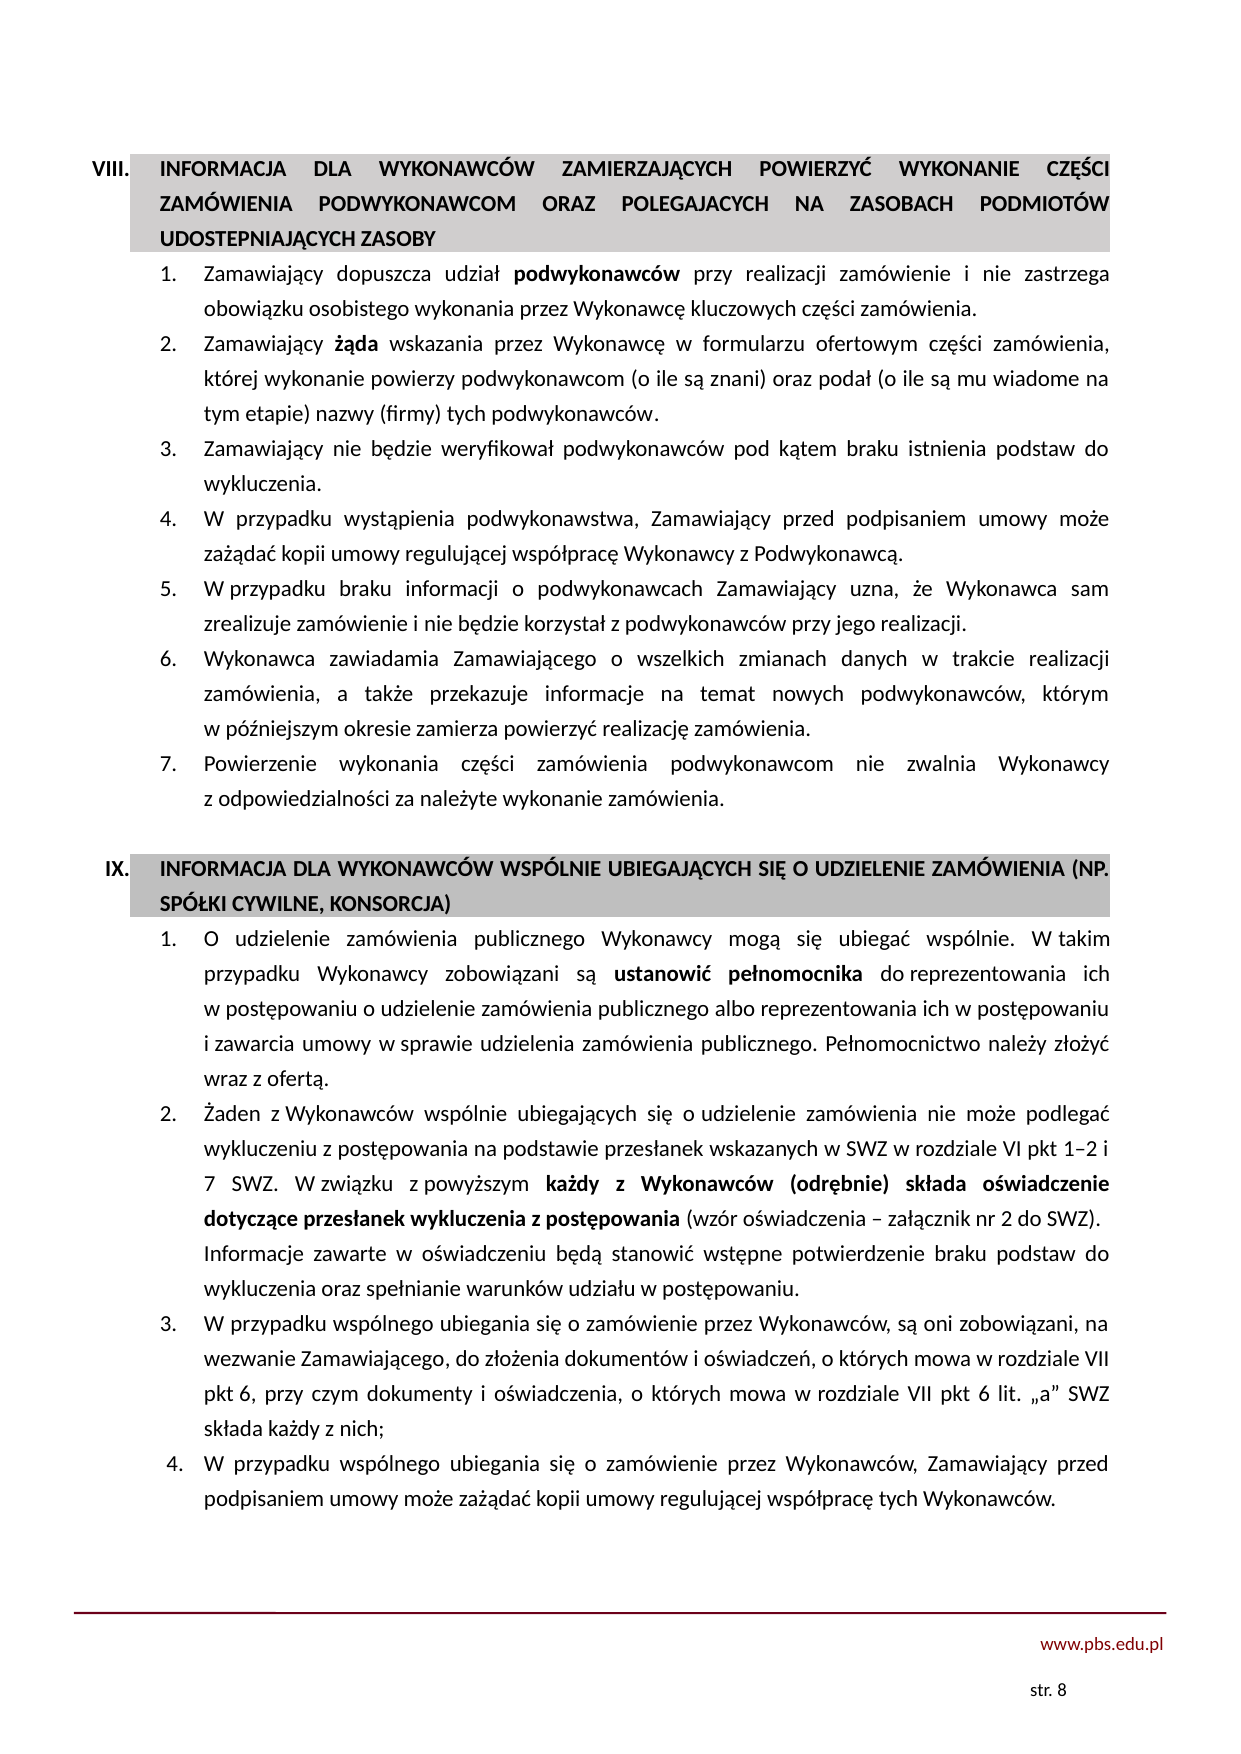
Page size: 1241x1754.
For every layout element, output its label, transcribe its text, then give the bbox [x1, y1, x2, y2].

list Żaden z Wykonawców wspólnie ubiegających się o udzielenie zamówienia nie może podlegać wykluczeniu z postępowania na podstawie przesłanek wskazanych w SWZ w rozdziale VI pkt 1–2 i 7 SWZ. W związku z powyższym każdy z Wykonawców (odrębnie) składa oświadczenie dotyczące przesłanek wykluczenia z postępowania (wzór oświadczenia – załącznik nr 2 do SWZ). [159, 1099, 1110, 1232]
list Powierzenie wykonania części zamówienia podwykonawcom nie zwalnia Wykonawcy z odpowiedzialności za należyte wykonanie zamówienia. [159, 749, 1110, 812]
list INFORMACJA DLA WYKONAWCÓW ZAMIERZAJĄCYCH POWIERZYĆ WYKONANIE CZĘŚCI ZAMÓWIENIA PODWYKONAWCOM ORAZ POLEGAJACYCH NA ZASOBACH PODMIOTÓW UDOSTEPNIAJĄCYCH ZASOBY [130, 154, 1110, 252]
list W przypadku wspólnego ubiegania się o zamówienie przez Wykonawców, Zamawiający przed podpisaniem umowy może zażądać kopii umowy regulującej współpracę tych Wykonawców. [166, 1449, 1110, 1512]
list W przypadku wystąpienia podwykonawstwa, Zamawiający przed podpisaniem umowy może zażądać kopii umowy regulującej współpracę Wykonawcy z Podwykonawcą. [159, 504, 1110, 567]
list W przypadku braku informacji o podwykonawcach Zamawiający uzna, że Wykonawca sam zrealizuje zamówienie i nie będzie korzystał z podwykonawców przy jego realizacji. [159, 574, 1110, 637]
list W przypadku wspólnego ubiegania się o zamówienie przez Wykonawców, są oni zobowiązani, na wezwanie Zamawiającego, do złożenia dokumentów i oświadczeń, o których mowa w rozdziale VII pkt 6, przy czym dokumenty i oświadczenia, o których mowa w rozdziale VII pkt 6 lit. „a” SWZ składa każdy z nich; [159, 1309, 1110, 1442]
list Zamawiający dopuszcza udział podwykonawców przy realizacji zamówienie i nie zastrzega obowiązku osobistego wykonania przez Wykonawcę kluczowych części zamówienia. [159, 259, 1110, 322]
list Zamawiający nie będzie weryfikował podwykonawców pod kątem braku istnienia podstaw do wykluczenia. [159, 434, 1110, 497]
list Wykonawca zawiadamia Zamawiającego o wszelkich zmianach danych w trakcie realizacji zamówienia, a także przekazuje informacje na temat nowych podwykonawców, którym w późniejszym okresie zamierza powierzyć realizację zamówienia. [159, 644, 1110, 742]
list Zamawiający żąda wskazania przez Wykonawcę w formularzu ofertowym części zamówienia, której wykonanie powierzy podwykonawcom (o ile są znani) oraz podał (o ile są mu wiadome na tym etapie) nazwy (firmy) tych podwykonawców. [159, 329, 1110, 427]
text Informacje zawarte w oświadczeniu będą stanowić wstępne potwierdzenie braku podstaw do wykluczenia oraz spełnianie warunków udziału w postępowaniu. [204, 1239, 1110, 1302]
list O udzielenie zamówienia publicznego Wykonawcy mogą się ubiegać wspólnie. W takim przypadku Wykonawcy zobowiązani są ustanowić pełnomocnika do reprezentowania ich w postępowaniu o udzielenie zamówienia publicznego albo reprezentowania ich w postępowaniu i zawarcia umowy w sprawie udzielenia zamówienia publicznego. Pełnomocnictwo należy złożyć wraz z ofertą. [159, 924, 1110, 1092]
list INFORMACJA DLA WYKONAWCÓW WSPÓLNIE UBIEGAJĄCYCH SIĘ O UDZIELENIE ZAMÓWIENIA (NP. SPÓŁKI CYWILNE, KONSORCJA) [130, 854, 1110, 917]
